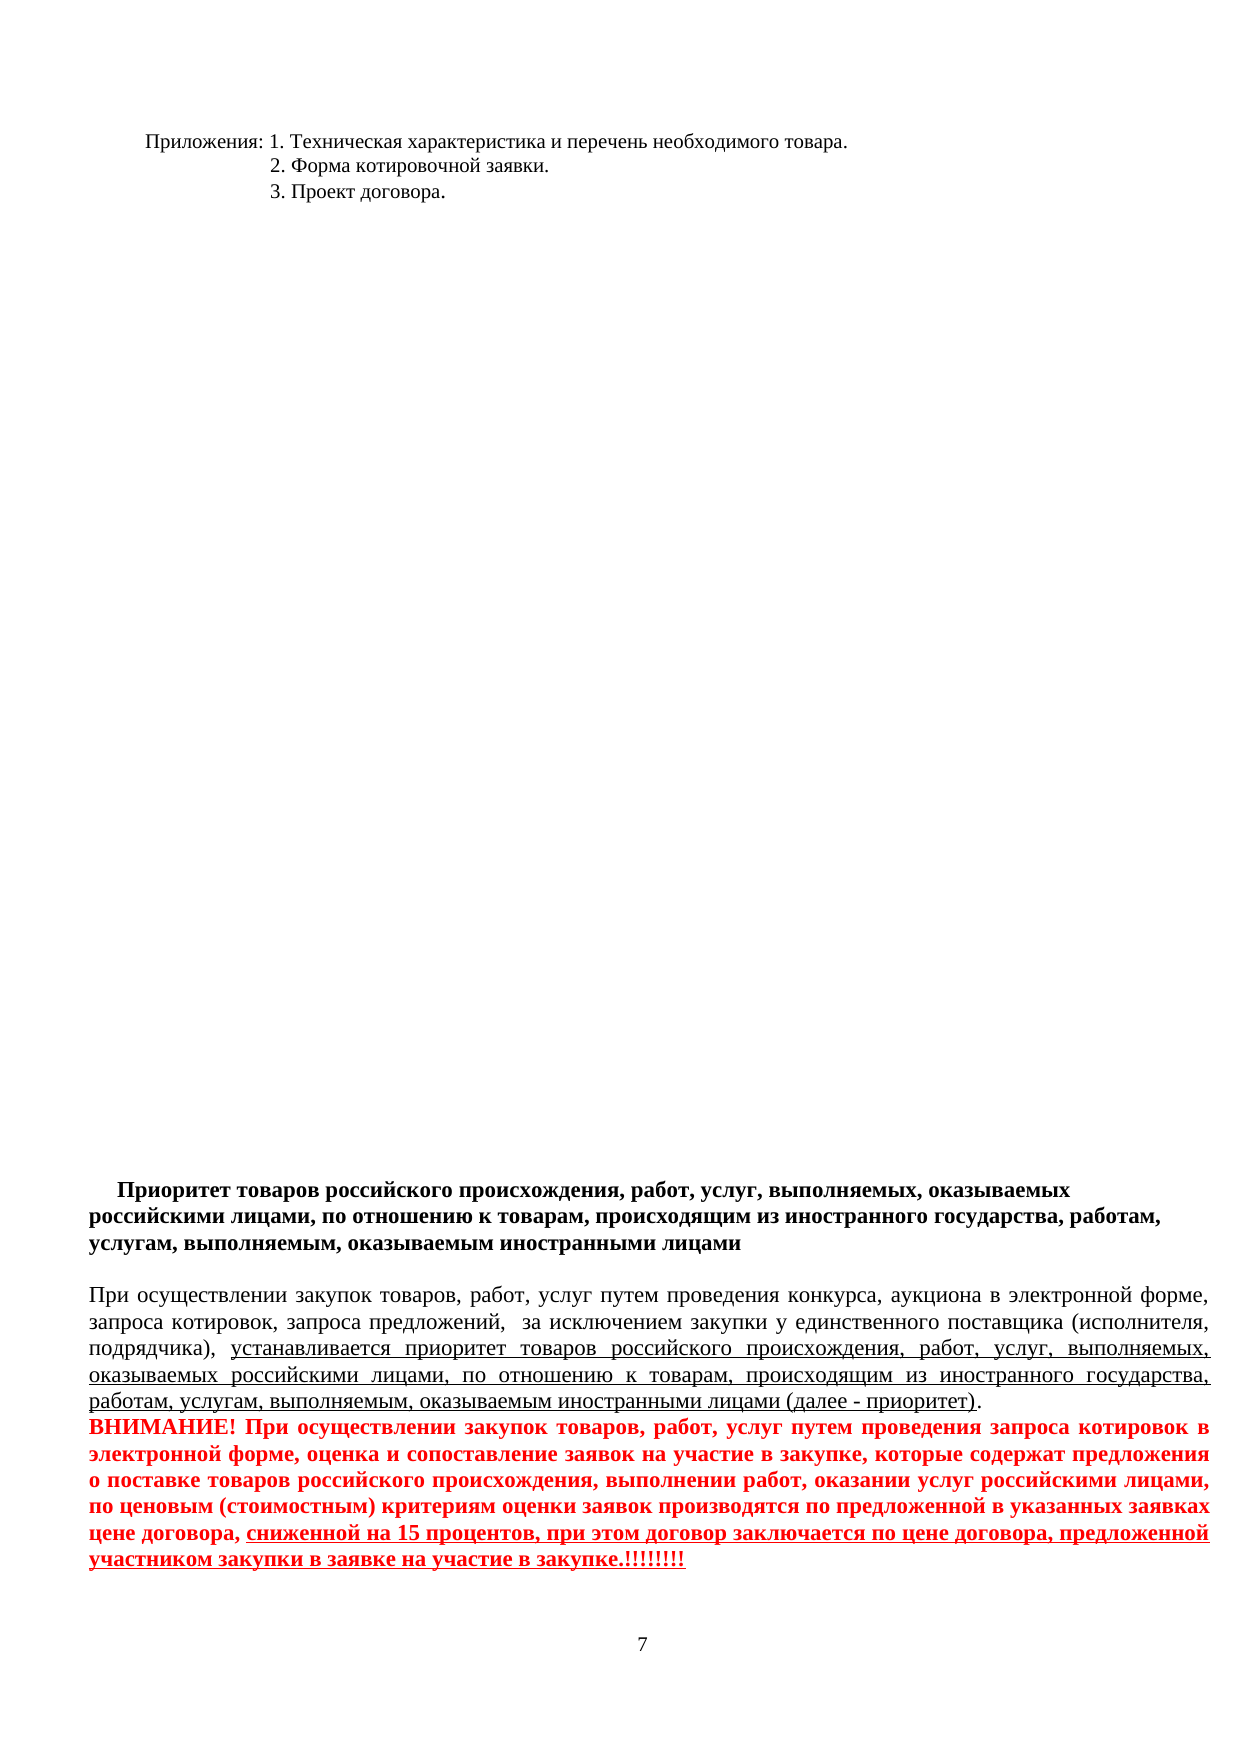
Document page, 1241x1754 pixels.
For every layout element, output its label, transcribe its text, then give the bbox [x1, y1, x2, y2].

text При осуществлении закупок товаров, работ, услуг путем проведения конкурса, аукциона в электронной форме, запроса котировок, запроса предложений, за исключением закупки у единственного поставщика (исполнителя, подрядчика), устанавливается приоритет товаров российского происхождения, работ, услуг, выполняемых, оказываемых российскими лицами, по отношению к товарам, происходящим из иностранного государства, работам, услугам, выполняемым, оказываемым иностранными лицами (далее - приоритет). [89, 1385, 1211, 1413]
text ВНИМАНИЕ! При осуществлении закупок товаров, работ, услуг путем проведения запроса котировок в электронной форме, оценка и сопоставление заявок на участие в закупке, которые содержат предложения о поставке товаров российского происхождения, выполнении работ, оказании услуг российскими лицами, по ценовым (стоимостным) критериям оценки заявок производятся по предложенной в указанных заявках цене договора, сниженной на 15 процентов, при этом договор заключается по цене договора, предложенной участником закупки в заявке на участие в закупке.!!!!!!!! [89, 1413, 1211, 1571]
text 2. Форма котировочной заявки. [89, 153, 1202, 177]
text Приложения: 1. Техническая характеристика и перечень необходимого товара. [89, 129, 1202, 153]
text При осуществлении закупок товаров, работ, услуг путем проведения конкурса, аукциона в электронной форме, запроса котировок, запроса предложений, за исключением закупки у единственного поставщика (исполнителя, подрядчика), устанавливается приоритет товаров российского происхождения, работ, услуг, выполняемых, оказываемых российскими лицами, по отношению к товарам, происходящим из иностранного государства, работам, услугам, выполняемым, оказываемым иностранными лицами (далее - приоритет). [89, 1282, 1211, 1384]
text 3. Проект договора. [89, 177, 1202, 203]
text Приоритет товаров российского происхождения, работ, услуг, выполняемых, оказываемых российскими лицами, по отношению к товарам, происходящим из иностранного государства, работам, услугам, выполняемым, оказываемым иностранными лицами [89, 1176, 1196, 1255]
